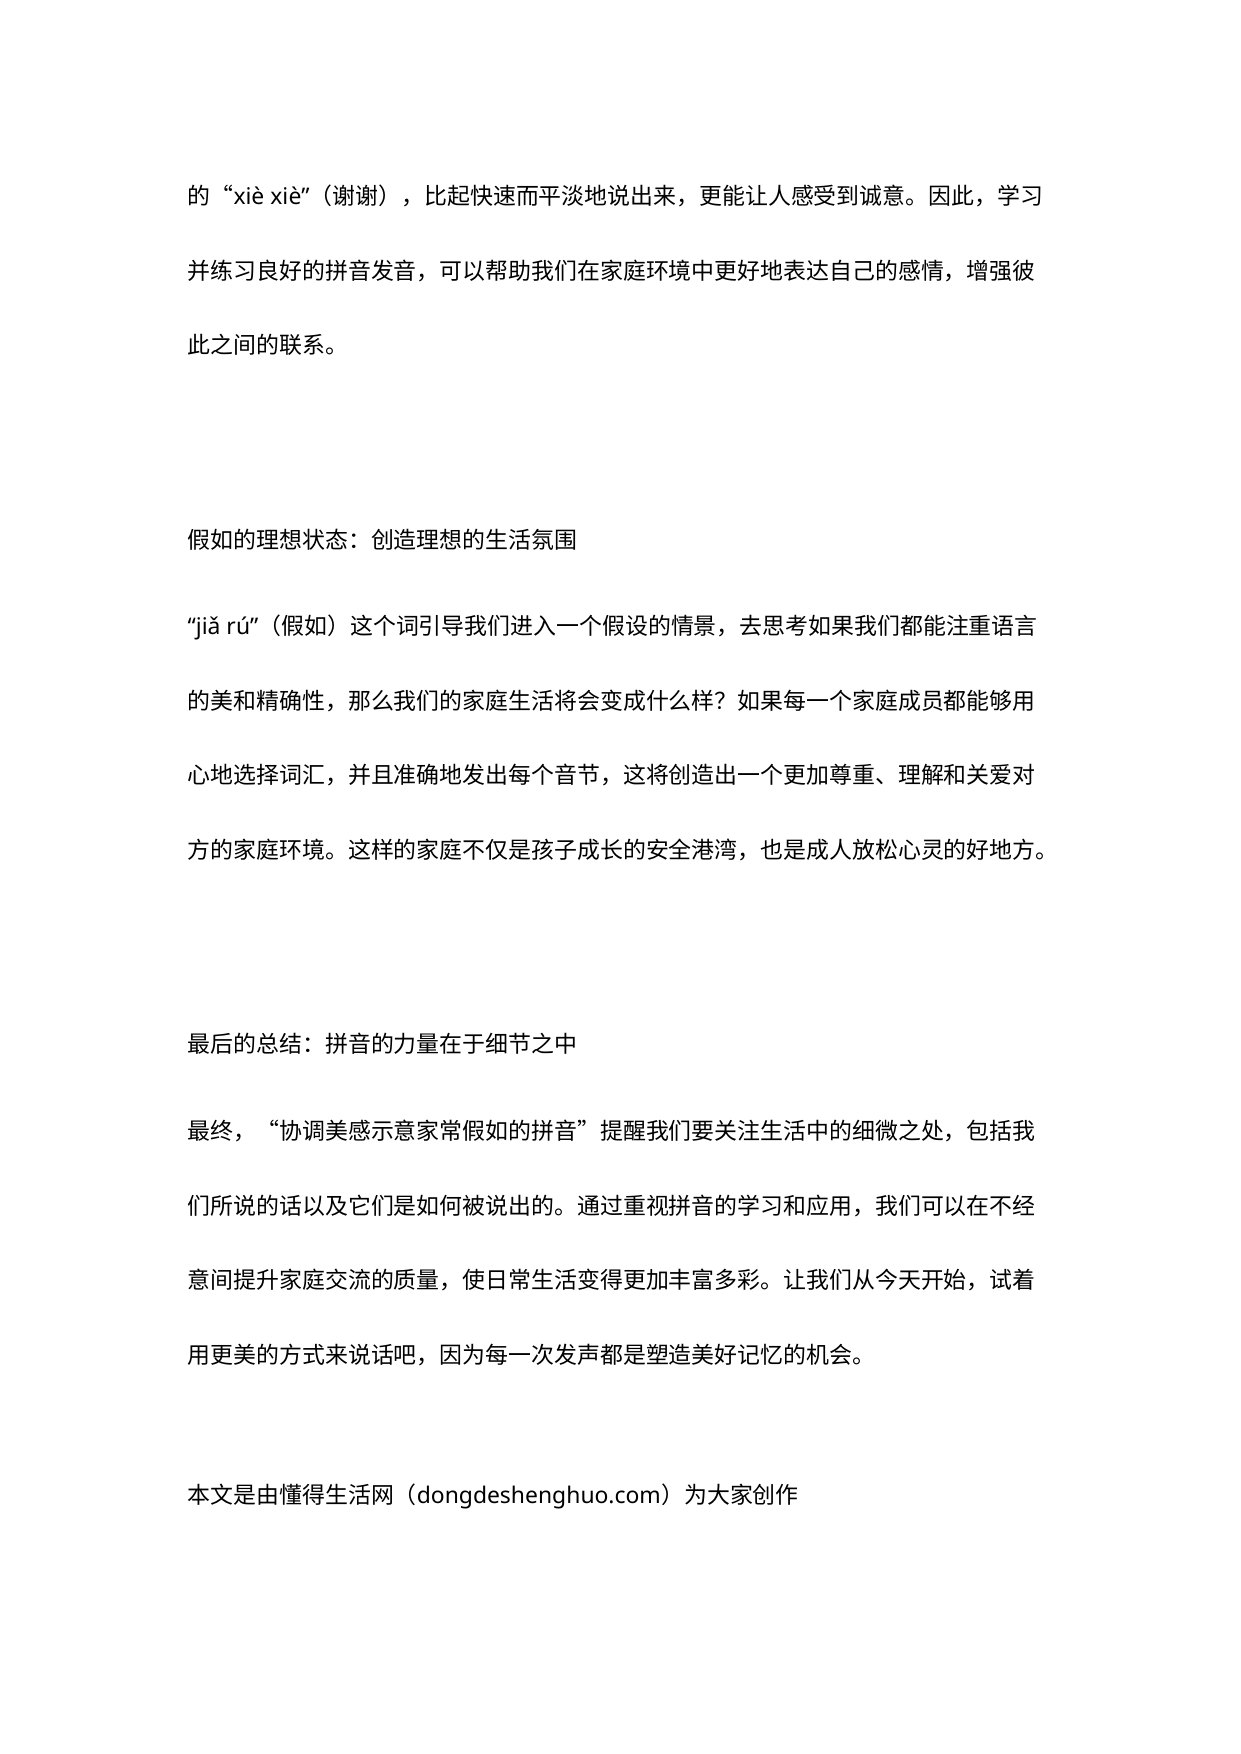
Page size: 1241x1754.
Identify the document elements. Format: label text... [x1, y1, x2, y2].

text 本文是由懂得生活网（dongdeshenghuo.com）为大家创作 [187, 1462, 1053, 1527]
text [187, 162, 1053, 376]
text 最后的总结：拼音的力量在于细节之中 [187, 1011, 1053, 1076]
text “jiǎ rú”（假如）这个词引导我们进入一个假设的情景，去思考如果我们都能注重语言的美和精确性，那么我们的家庭生活将会变成什么样？如果每一个家庭成员都能够用心地选择词汇，并且准确地发出每个音节，这将创造出一个更加尊重、理解和关爱对方的家庭环境。这样的家庭不仅是孩子成长的安全港湾，也是成人放松心灵的好地方。 [187, 592, 1053, 881]
text 最终，“协调美感示意家常假如的拼音”提醒我们要关注生活中的细微之处，包括我们所说的话以及它们是如何被说出的。通过重视拼音的学习和应用，我们可以在不经意间提升家庭交流的质量，使日常生活变得更加丰富多彩。让我们从今天开始，试着用更美的方式来说话吧，因为每一次发声都是塑造美好记忆的机会。 [187, 1097, 1053, 1386]
text 假如的理想状态：创造理想的生活氛围 [187, 506, 1053, 571]
